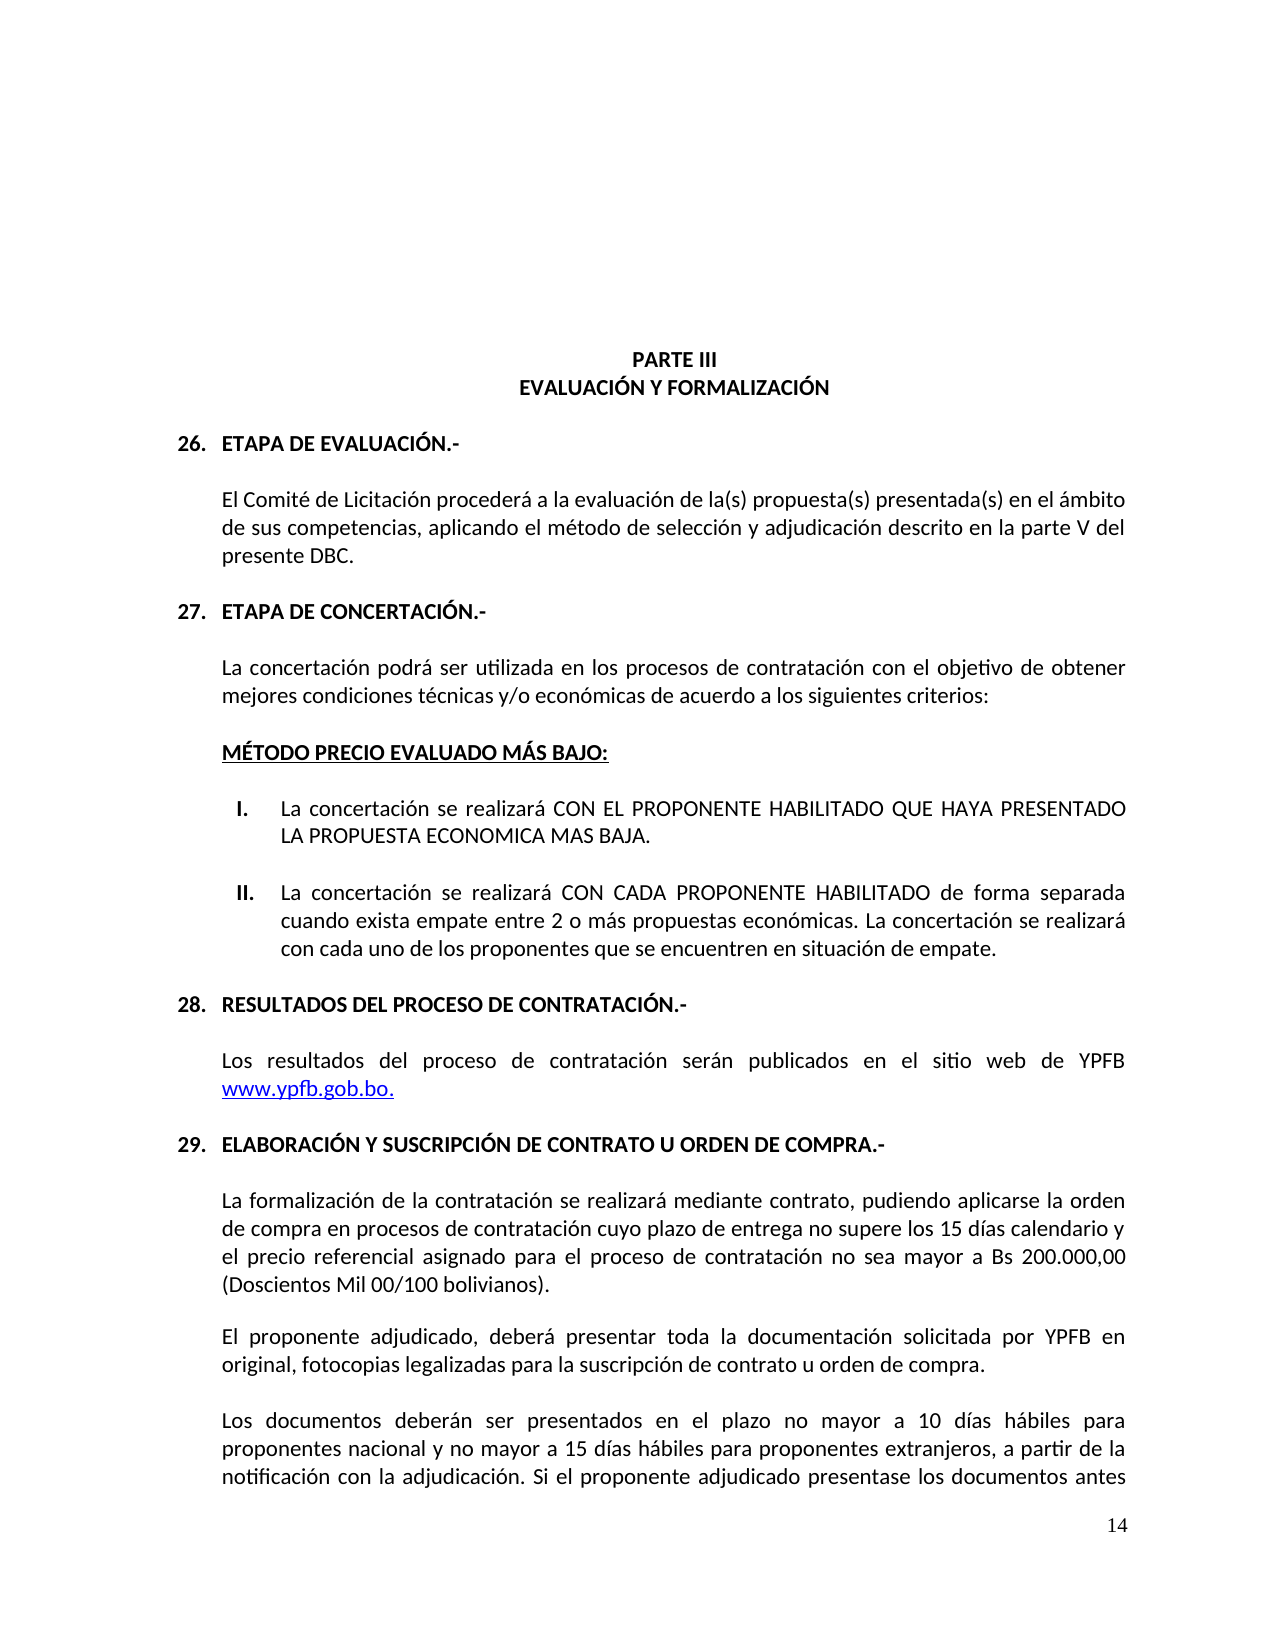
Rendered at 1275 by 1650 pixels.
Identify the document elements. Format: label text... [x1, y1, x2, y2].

list ELABORACIÓN Y SUSCRIPCIÓN DE CONTRATO U ORDEN DE COMPRA.- [177, 1130, 1127, 1158]
list RESULTADOS DEL PROCESO DE CONTRATACIÓN.- [177, 990, 1127, 1018]
text EVALUACIÓN Y FORMALIZACIÓN [222, 373, 1127, 401]
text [222, 1406, 1127, 1490]
list La concertación se realizará CON EL PROPONENTE HABILITADO QUE HAYA PRESENTADO LA PROPUESTA ECONOMICA MAS BAJA. [236, 794, 1127, 850]
list MÉTODO PRECIO EVALUADO MÁS BAJO: [222, 738, 1127, 766]
text PARTE III [222, 345, 1127, 373]
text El proponente adjudicado, deberá presentar toda la documentación solicitada por YPFB en original, fotocopias legalizadas para la suscripción de contrato u orden de compra. [222, 1322, 1127, 1378]
text Los resultados del proceso de contratación serán publicados en el sitio web de YPFB www.ypfb.gob.bo. [222, 1046, 1127, 1102]
list La concertación se realizará CON CADA PROPONENTE HABILITADO de forma separada cuando exista empate entre 2 o más propuestas económicas. La concertación se realizará con cada uno de los proponentes que se encuentren en situación de empate. [236, 878, 1127, 962]
text La concertación podrá ser utilizada en los procesos de contratación con el objetivo de obtener mejores condiciones técnicas y/o económicas de acuerdo a los siguientes criterios: [222, 653, 1127, 709]
list ETAPA DE CONCERTACIÓN.- [177, 597, 1127, 626]
text El Comité de Licitación procederá a la evaluación de la(s) propuesta(s) presentada(s) en el ámbito de sus competencias, aplicando el método de selección y adjudicación descrito en la parte V del presente DBC. [222, 485, 1127, 569]
list ETAPA DE EVALUACIÓN.- [177, 429, 1127, 457]
text La formalización de la contratación se realizará mediante contrato, pudiendo aplicarse la orden de compra en procesos de contratación cuyo plazo de entrega no supere los 15 días calendario y el precio referencial asignado para el proceso de contratación no sea mayor a Bs 200.000,00 (Doscientos Mil 00/100 bolivianos). [222, 1186, 1127, 1298]
